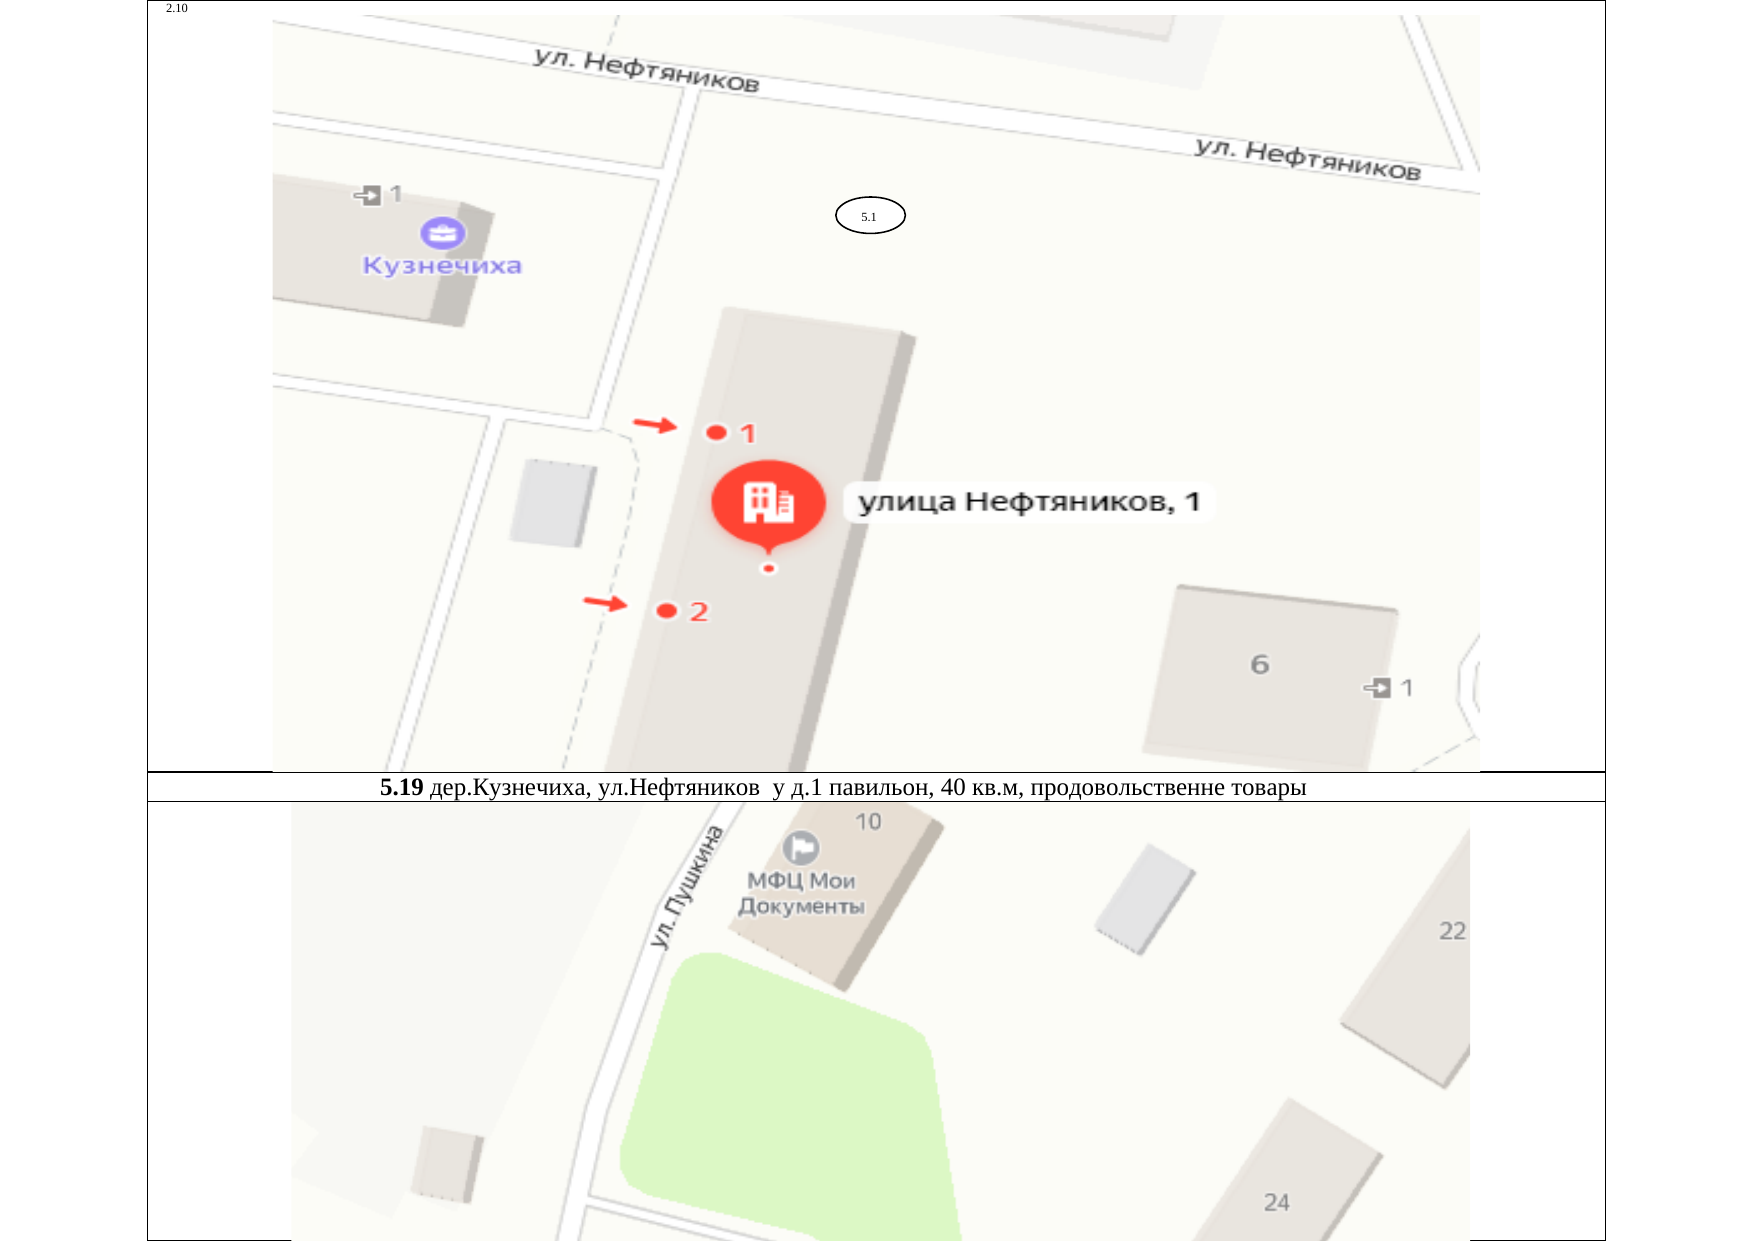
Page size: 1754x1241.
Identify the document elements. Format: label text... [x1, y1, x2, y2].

table_cell [1471, 802, 1605, 1240]
table_header 2.10 [148, 1, 1605, 771]
table_cell [148, 802, 291, 1240]
picture [291, 802, 1471, 1241]
picture [272, 15, 1480, 772]
table_cell 5.19 дер.Кузнечиха, ул.Нефтяников у д.1 павильон, 40 кв.м, продовольственне товары [148, 773, 1605, 801]
